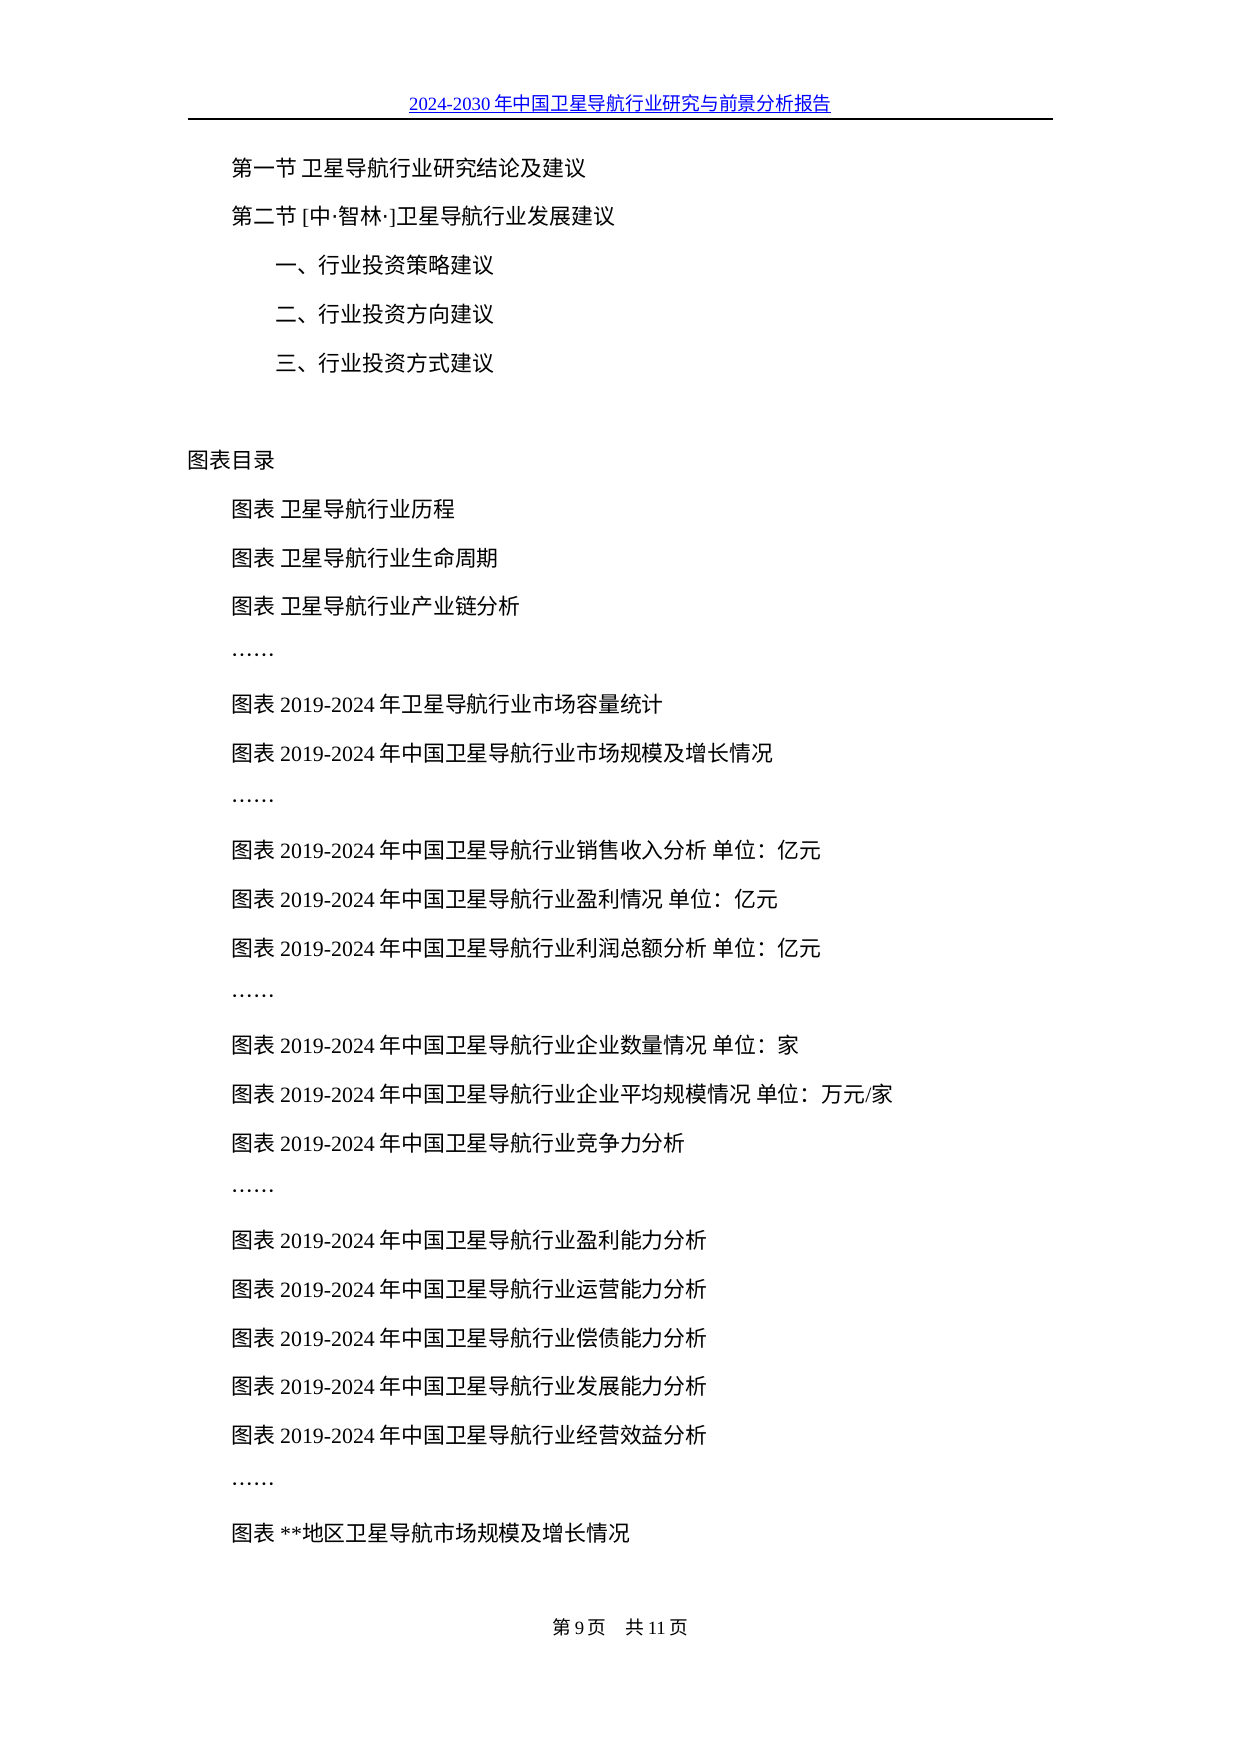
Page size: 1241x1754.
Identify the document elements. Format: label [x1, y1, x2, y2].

text [187, 150, 1053, 1548]
